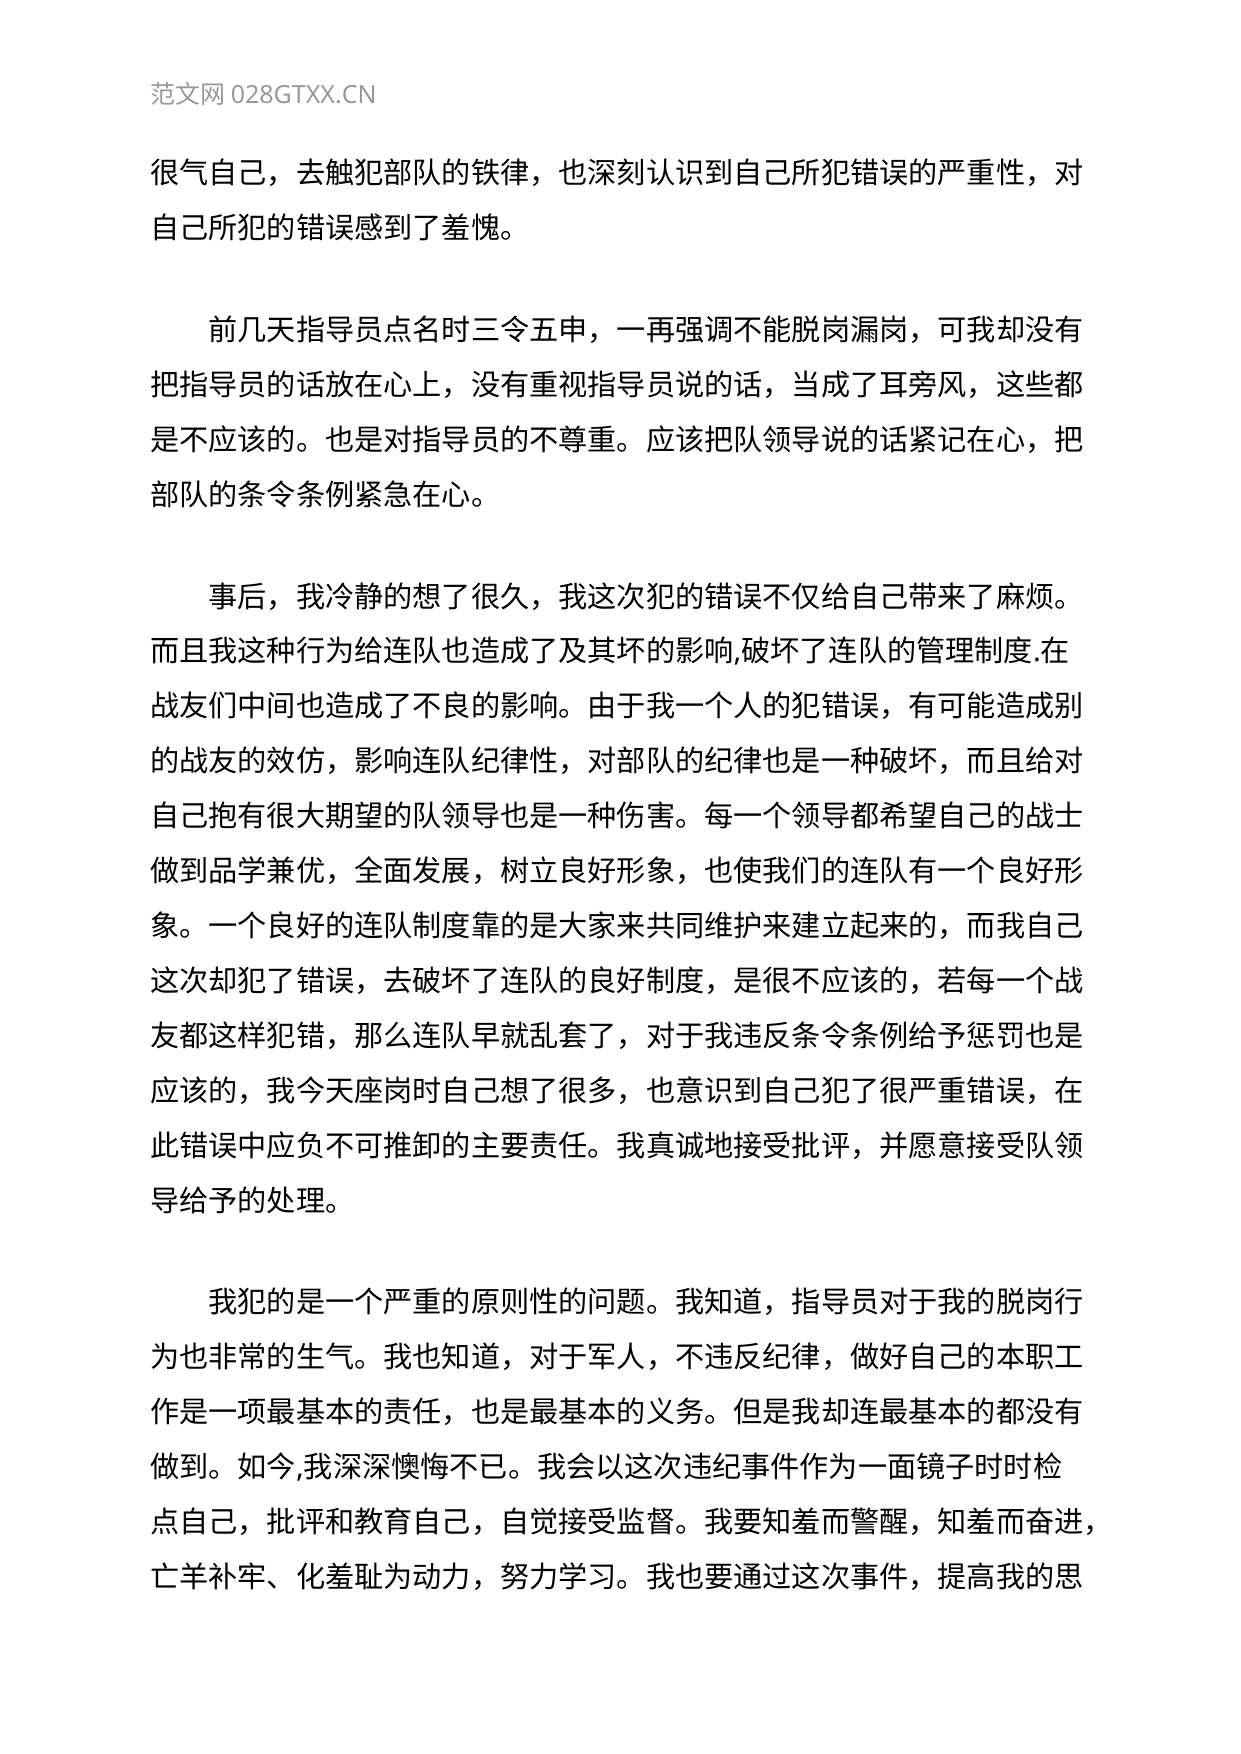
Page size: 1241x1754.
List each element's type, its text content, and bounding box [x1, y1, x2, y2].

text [150, 150, 1090, 247]
text 事后，我冷静的想了很久，我这次犯的错误不仅给自己带来了麻烦。而且我这种行为给连队也造成了及其坏的影响,破坏了连队的管理制度.在战友们中间也造成了不良的影响。由于我一个人的犯错误，有可能造成别的战友的效仿，影响连队纪律性，对部队的纪律也是一种破坏，而且给对自己抱有很大期望的队领导也是一种伤害。每一个领导都希望自己的战士做到品学兼优，全面发展，树立良好形象，也使我们的连队有一个良好形象。一个良好的连队制度靠的是大家来共同维护来建立起来的，而我自己这次却犯了错误，去破坏了连队的良好制度，是很不应该的，若每一个战友都这样犯错，那么连队早就乱套了，对于我违反条令条例给予惩罚也是应该的，我今天座岗时自己想了很多，也意识到自己犯了很严重错误，在此错误中应负不可推卸的主要责任。我真诚地接受批评，并愿意接受队领导给予的处理。 [150, 573, 1090, 1219]
text 前几天指导员点名时三令五申，一再强调不能脱岗漏岗，可我却没有把指导员的话放在心上，没有重视指导员说的话，当成了耳旁风，这些都是不应该的。也是对指导员的不尊重。应该把队领导说的话紧记在心，把部队的条令条例紧急在心。 [150, 307, 1090, 514]
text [150, 1279, 1090, 1596]
